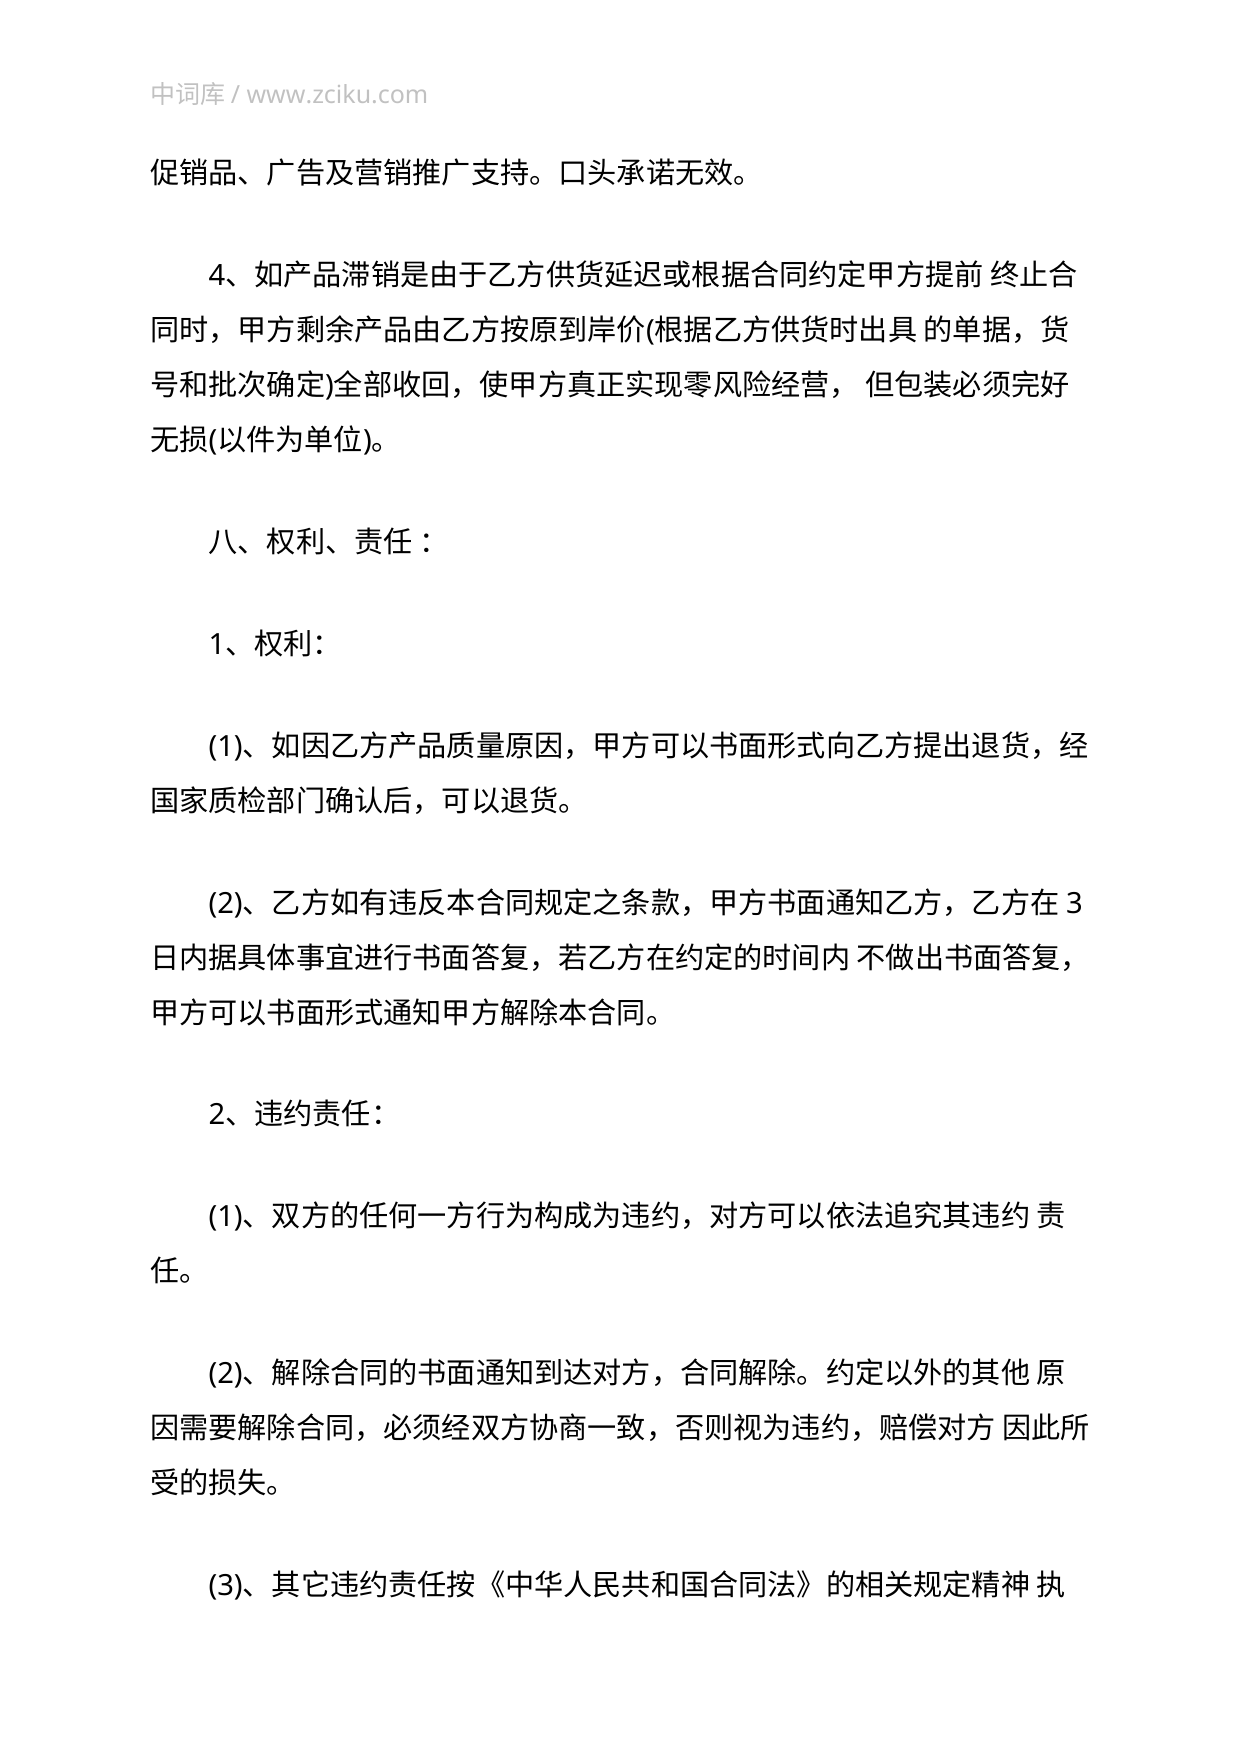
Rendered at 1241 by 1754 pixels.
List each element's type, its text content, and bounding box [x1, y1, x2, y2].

text 2、违约责任： [150, 1091, 1090, 1133]
text 1、权利： [150, 621, 1090, 663]
text (1)、如因乙方产品质量原因，甲方可以书面形式向乙方提出退货，经国家质检部门确认后，可以退货。 [150, 722, 1090, 820]
text 4、如产品滞销是由于乙方供货延迟或根据合同约定甲方提前 终止合同时，甲方剩余产品由乙方按原到岸价(根据乙方供货时出具 的单据，货号和批次确定)全部收回，使甲方真正实现零风险经营， 但包装必须完好无损(以件为单位)。 [150, 252, 1090, 459]
text (2)、解除合同的书面通知到达对方，合同解除。约定以外的其他 原因需要解除合同，必须经双方协商一致，否则视为违约，赔偿对方 因此所受的损失。 [150, 1350, 1090, 1502]
text (2)、乙方如有违反本合同规定之条款，甲方书面通知乙方，乙方在 3日内据具体事宜进行书面答复，若乙方在约定的时间内 不做出书面答复，甲方可以书面形式通知甲方解除本合同。 [150, 879, 1090, 1031]
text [150, 1561, 1090, 1604]
text (1)、双方的任何一方行为构成为违约，对方可以依法追究其违约 责任。 [150, 1193, 1090, 1290]
text 八、权利、责任 ： [150, 519, 1090, 561]
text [150, 150, 1090, 192]
